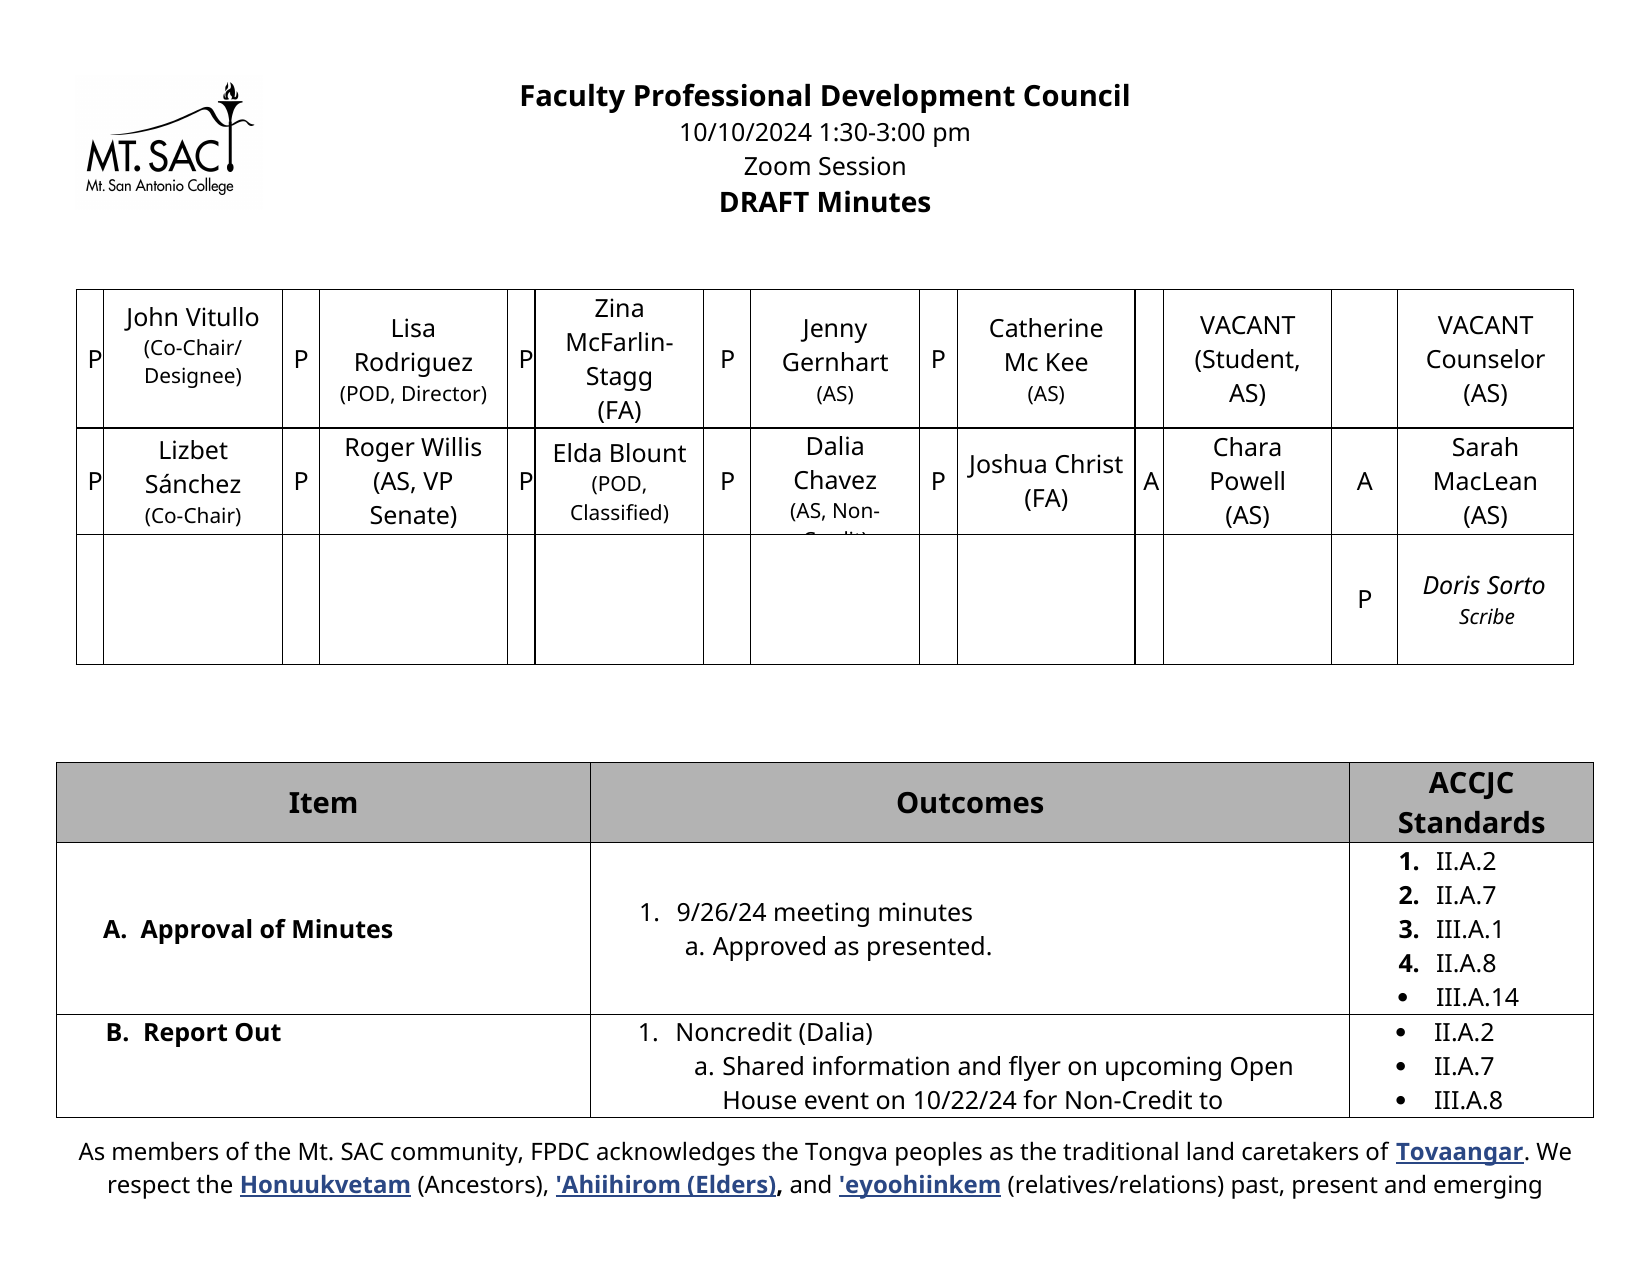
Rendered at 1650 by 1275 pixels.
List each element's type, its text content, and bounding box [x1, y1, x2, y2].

table_header Catherine Mc Kee (AS) [958, 290, 1134, 427]
table_header Lisa Rodriguez (POD, Director) [320, 290, 507, 427]
table_cell Sarah MacLean (AS) [1398, 429, 1573, 533]
table_cell Roger Willis (AS, VP Senate) [320, 429, 507, 533]
table_cell A [1332, 429, 1397, 533]
table_header Item [57, 763, 590, 842]
table_cell 9/26/24 meeting minutes Approved as presented. [591, 843, 1349, 1013]
table_cell [320, 535, 507, 664]
table_header [1136, 290, 1163, 427]
table_cell P [283, 429, 319, 533]
table_header Outcomes [591, 763, 1349, 842]
table_header P [920, 290, 957, 427]
table_cell [751, 535, 919, 664]
table_cell II.A.2 II.A.7 III.A.1 II.A.8 III.A.14 [1350, 843, 1593, 1013]
table_cell P [508, 429, 534, 533]
table_cell [704, 535, 750, 664]
table_header [1332, 290, 1397, 427]
table_cell Dalia Chavez (AS, Non-Credit) [751, 429, 919, 533]
table_header VACANT Counselor (AS) [1398, 290, 1573, 427]
table_cell Chara Powell (AS) [1164, 429, 1331, 533]
table_cell Joshua Christ (FA) [958, 429, 1134, 533]
table_cell [1164, 535, 1331, 664]
table_cell P [704, 429, 750, 533]
table_cell [283, 535, 319, 664]
table_cell A [1136, 429, 1163, 533]
table_header P [283, 290, 319, 427]
table_header P [508, 290, 534, 427]
table_cell P [1332, 535, 1397, 664]
table_cell P [77, 429, 103, 533]
table_cell Lizbet Sánchez (Co-Chair) [104, 429, 282, 533]
table_header P [77, 290, 103, 427]
table_cell [104, 535, 282, 664]
table_cell Doris Sorto Scribe [1398, 535, 1573, 664]
table_cell [536, 535, 703, 664]
table_header ACCJC Standards [1350, 763, 1593, 842]
table_header John Vitullo (Co-Chair/Designee) [104, 290, 282, 427]
table_cell [958, 535, 1134, 664]
table_cell P [920, 429, 957, 533]
table_header Jenny Gernhart (AS) [751, 290, 919, 427]
table_cell II.A.2 II.A.7 III.A.8 III.A.14 [1350, 1015, 1593, 1117]
table_cell [1136, 535, 1163, 664]
table_cell [508, 535, 534, 664]
picture [75, 75, 263, 210]
table_cell [77, 535, 103, 664]
table_cell Approval of Minutes [57, 843, 590, 1013]
table_header Zina McFarlin-Stagg (FA) [536, 290, 703, 427]
table_header P [704, 290, 750, 427]
table_cell Report Out [57, 1015, 590, 1117]
table_cell [920, 535, 957, 664]
table_cell Elda Blount (POD, Classified) [536, 429, 703, 533]
table_header VACANT (Student, AS) [1164, 290, 1331, 427]
